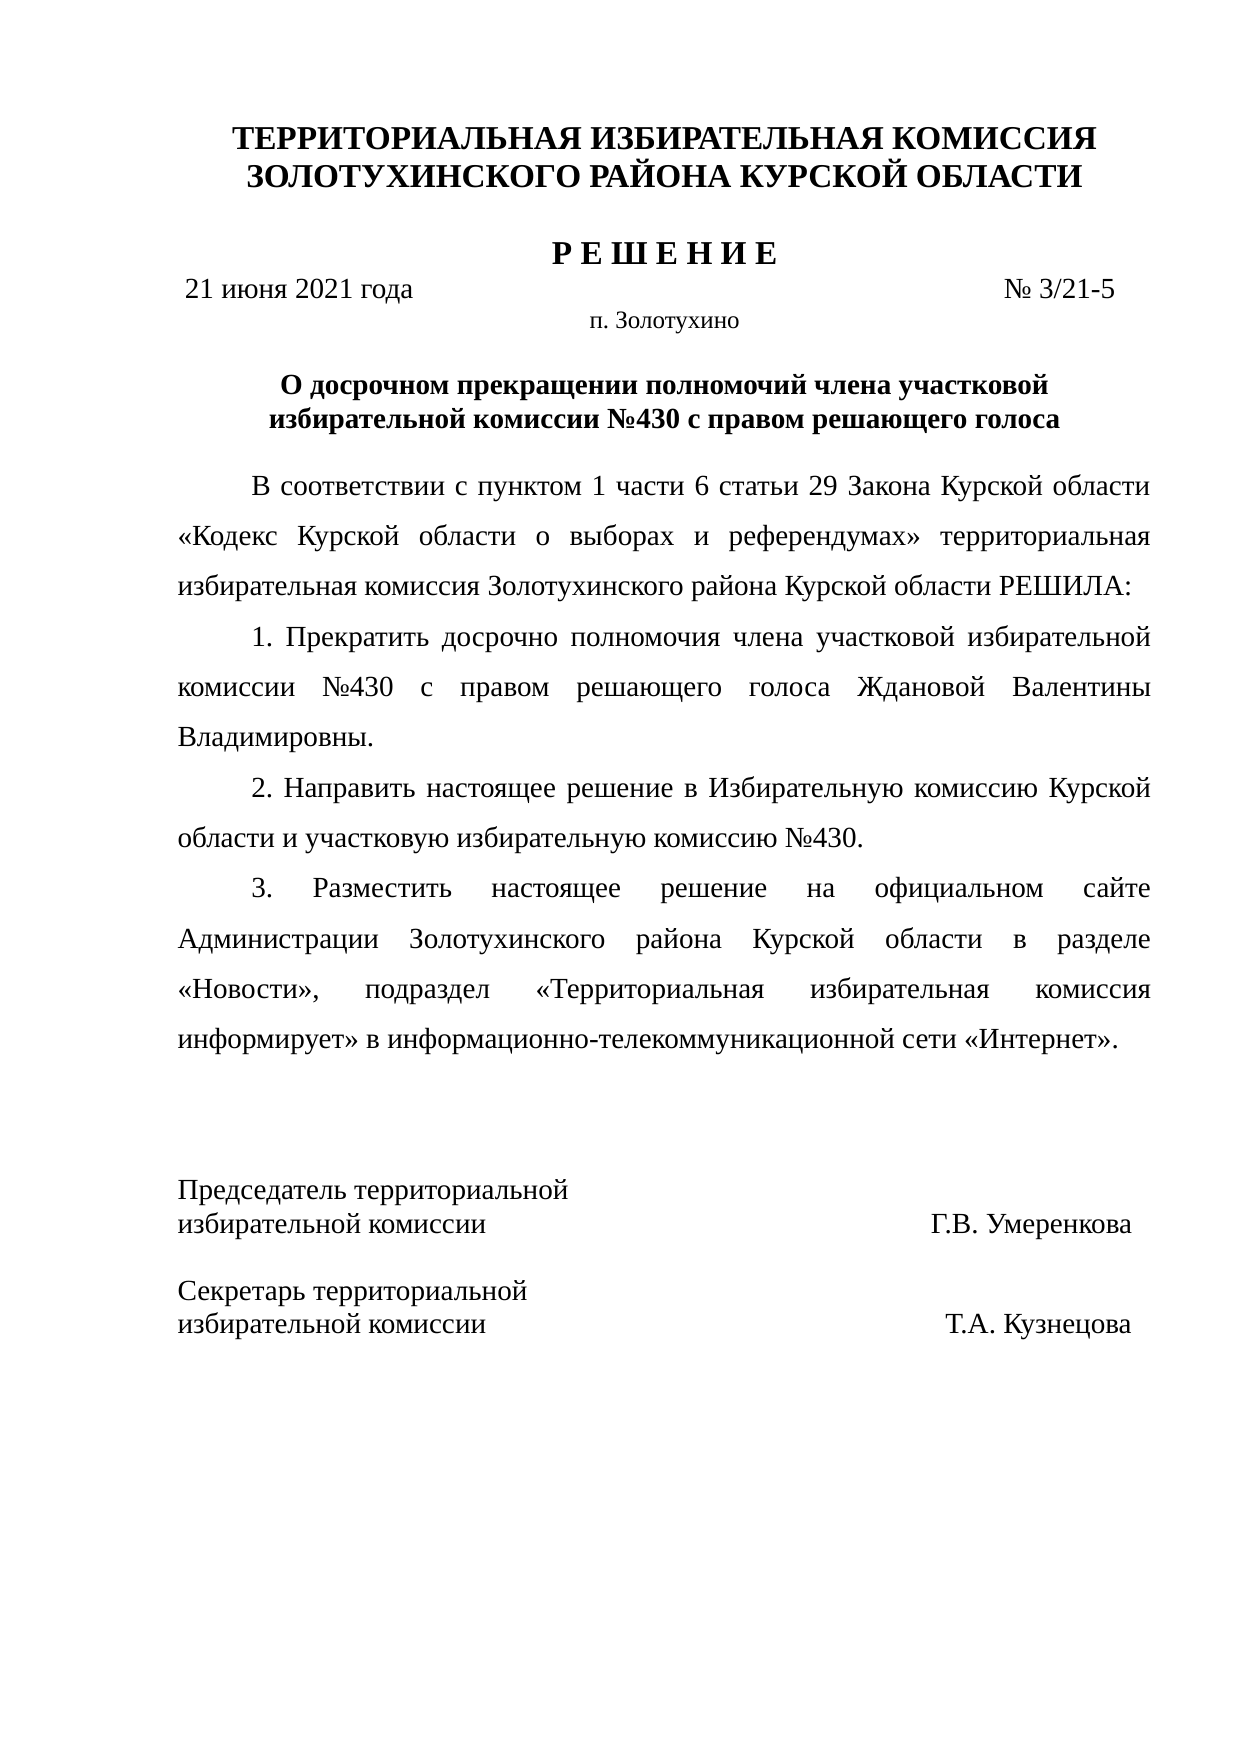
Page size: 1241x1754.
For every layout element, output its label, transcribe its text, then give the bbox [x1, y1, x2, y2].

text 2. Направить настоящее решение в Избирательную комиссию Курской области и участковую избирательную комиссию №430. [177, 770, 1152, 854]
text избирательной комиссии Т.А. Кузнецова [177, 1306, 1152, 1340]
text В соответствии с пунктом 1 части 6 статьи 29 Закона Курской области «Кодекс Курской области о выборах и референдумах» территориальная избирательная комиссия Золотухинского района Курской области РЕШИЛА: [177, 468, 1152, 602]
text 3. Разместить настоящее решение на официальном сайте Администрации Золотухинского района Курской области в разделе «Новости», подраздел «Территориальная избирательная комиссия информирует» в информационно-телекоммуникационной сети «Интернет». [177, 870, 1152, 1055]
text 1. Прекратить досрочно полномочия члена участковой избирательной комиссии №430 с правом решающего голоса Ждановой Валентины Владимировны. [177, 619, 1152, 753]
text Секретарь территориальной [177, 1273, 1152, 1306]
text ТЕРРИТОРИАЛЬНАЯ ИЗБИРАТЕЛЬНАЯ КОМИССИЯ [177, 118, 1152, 156]
text О досрочном прекращении полномочий члена участковой [177, 367, 1152, 401]
text избирательной комиссии Г.В. Умеренкова [177, 1206, 1152, 1239]
text п. Золотухино [177, 305, 1152, 334]
text Р Е Ш Е Н И Е [177, 233, 1152, 271]
text ЗОЛОТУХИНСКОГО РАЙОНА КУРСКОЙ ОБЛАСТИ [177, 156, 1152, 195]
text Председатель территориальной [177, 1172, 1152, 1206]
text 21 июня 2021 года № 3/21-5 [177, 271, 1152, 305]
text избирательной комиссии №430 с правом решающего голоса [177, 401, 1152, 434]
